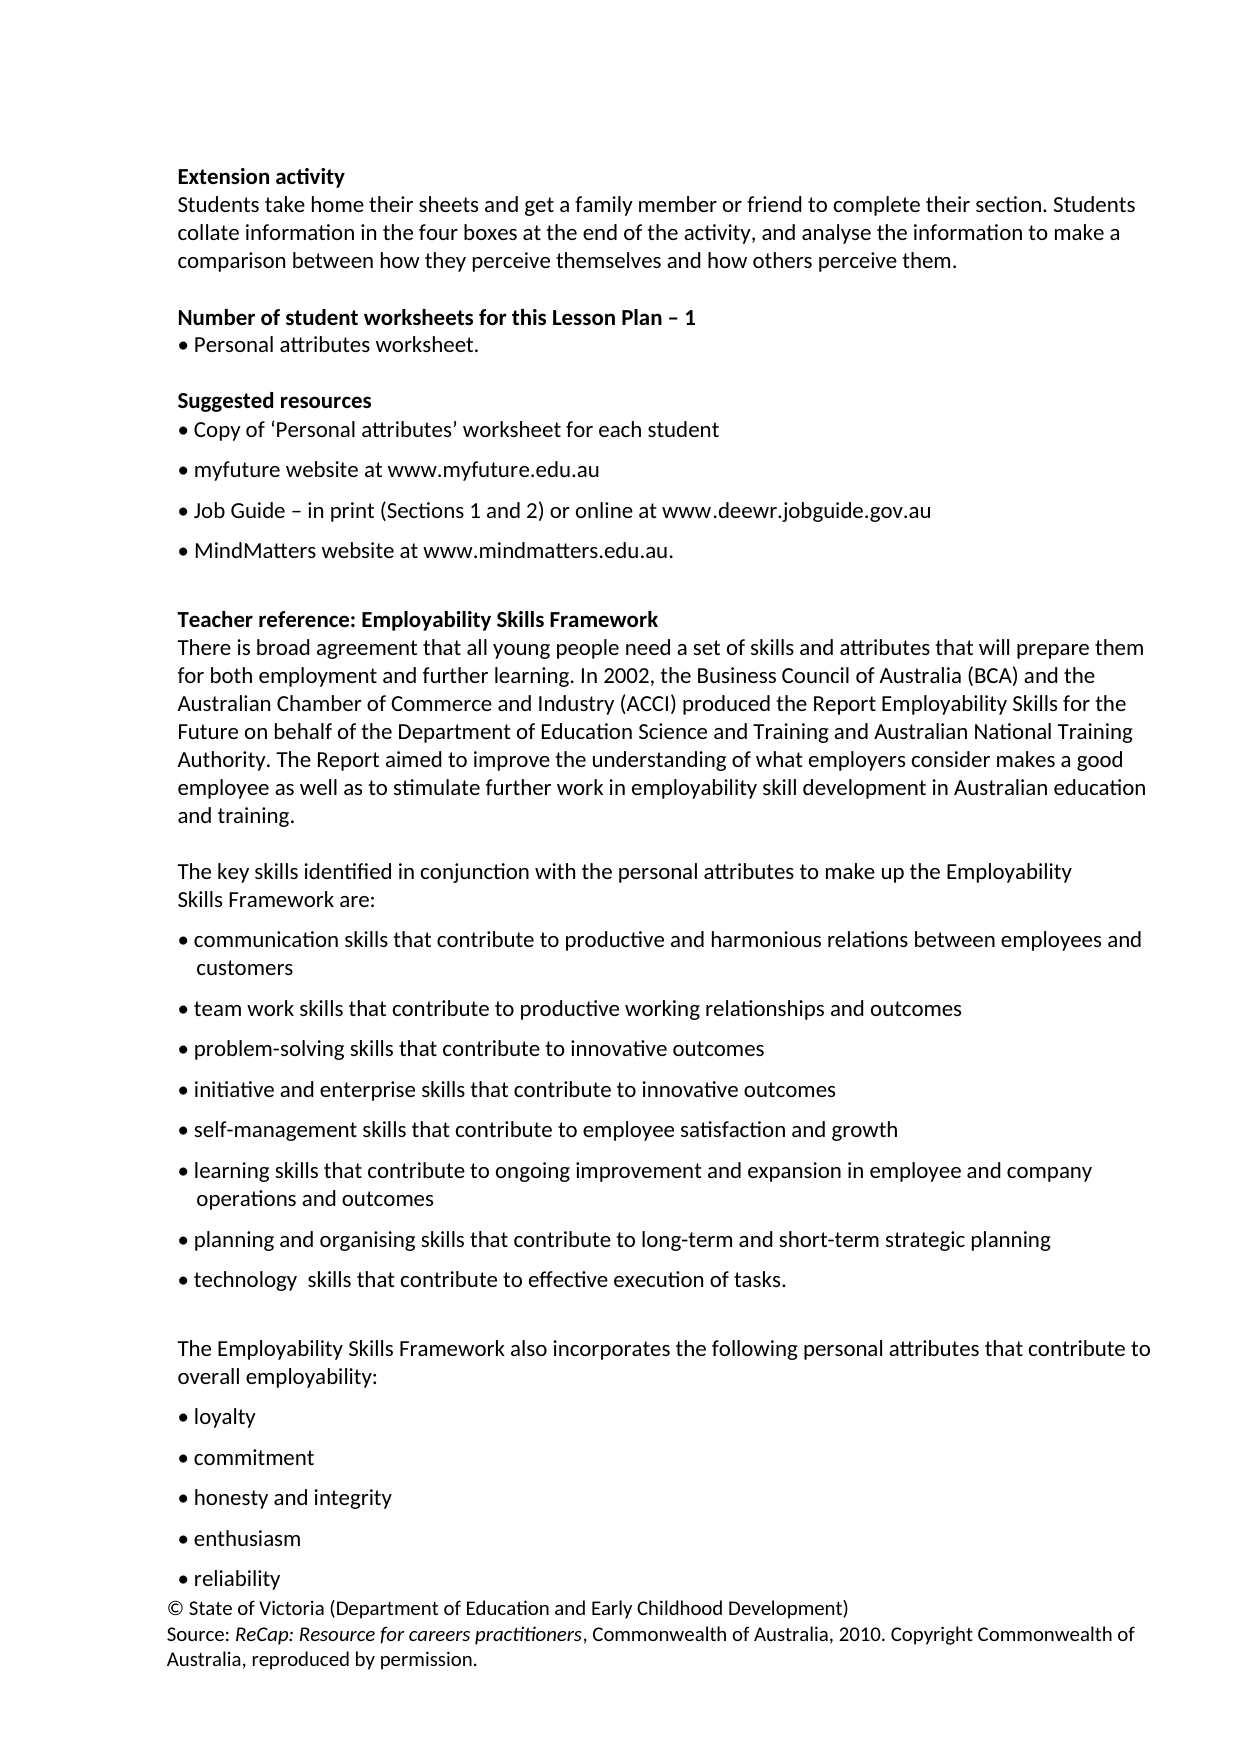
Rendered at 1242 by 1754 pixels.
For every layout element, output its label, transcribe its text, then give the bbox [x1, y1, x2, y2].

text Teacher reference: Employability Skills Framework [177, 605, 1171, 633]
text • learning skills that contribute to ongoing improvement and expansion in employee and company operations and outcomes [177, 1156, 1171, 1212]
text • initiative and enterprise skills that contribute to innovative outcomes [177, 1075, 1171, 1103]
text • reliability [177, 1564, 1171, 1592]
text • Job Guide – in print (Sections 1 and 2) or online at www.deewr.jobguide.gov.au [177, 496, 1171, 524]
text • Copy of ‘Personal attributes’ worksheet for each student [177, 415, 1171, 443]
text Extension activity [177, 162, 1171, 191]
text • loyalty [177, 1402, 1171, 1430]
text Suggested resources [177, 387, 1171, 415]
text • planning and organising skills that contribute to long-term and short-term strategic planning [177, 1225, 1171, 1253]
text The key skills identified in conjunction with the personal attributes to make up the Employability [177, 857, 1171, 885]
text The Employability Skills Framework also incorporates the following personal attributes that contribute to overall employability: [177, 1334, 1171, 1390]
text • Personal attributes worksheet. [177, 331, 1171, 359]
text • technology skills that contribute to effective execution of tasks. [177, 1265, 1171, 1293]
text Students take home their sheets and get a family member or friend to complete their section. Students collate information in the four boxes at the end of the activity, and analyse the information to make a comparison between how they perceive themselves and how others perceive them. [177, 191, 1171, 274]
text • self-management skills that contribute to employee satisfaction and growth [177, 1116, 1171, 1144]
text • myfuture website at www.myfuture.edu.au [177, 455, 1171, 483]
text Skills Framework are: [177, 885, 1171, 913]
text • problem-solving skills that contribute to innovative outcomes [177, 1034, 1171, 1063]
text • MindMatters website at www.mindmatters.edu.au. [177, 536, 1171, 564]
text • enthusiasm [177, 1524, 1171, 1552]
text • honesty and integrity [177, 1483, 1171, 1511]
text • team work skills that contribute to productive working relationships and outcomes [177, 994, 1171, 1022]
text There is broad agreement that all young people need a set of skills and attributes that will prepare them for both employment and further learning. In 2002, the Business Council of Australia (BCA) and the Australian Chamber of Commerce and Industry (ACCI) produced the Report Employability Skills for the Future on behalf of the Department of Education Science and Training and Australian National Training Authority. The Report aimed to improve the understanding of what employers consider makes a good employee as well as to stimulate further work in employability skill development in Australian education and training. [177, 633, 1171, 829]
text • commitment [177, 1443, 1171, 1471]
text Number of student worksheets for this Lesson Plan – 1 [177, 303, 1171, 331]
text • communication skills that contribute to productive and harmonious relations between employees and customers [177, 926, 1171, 982]
